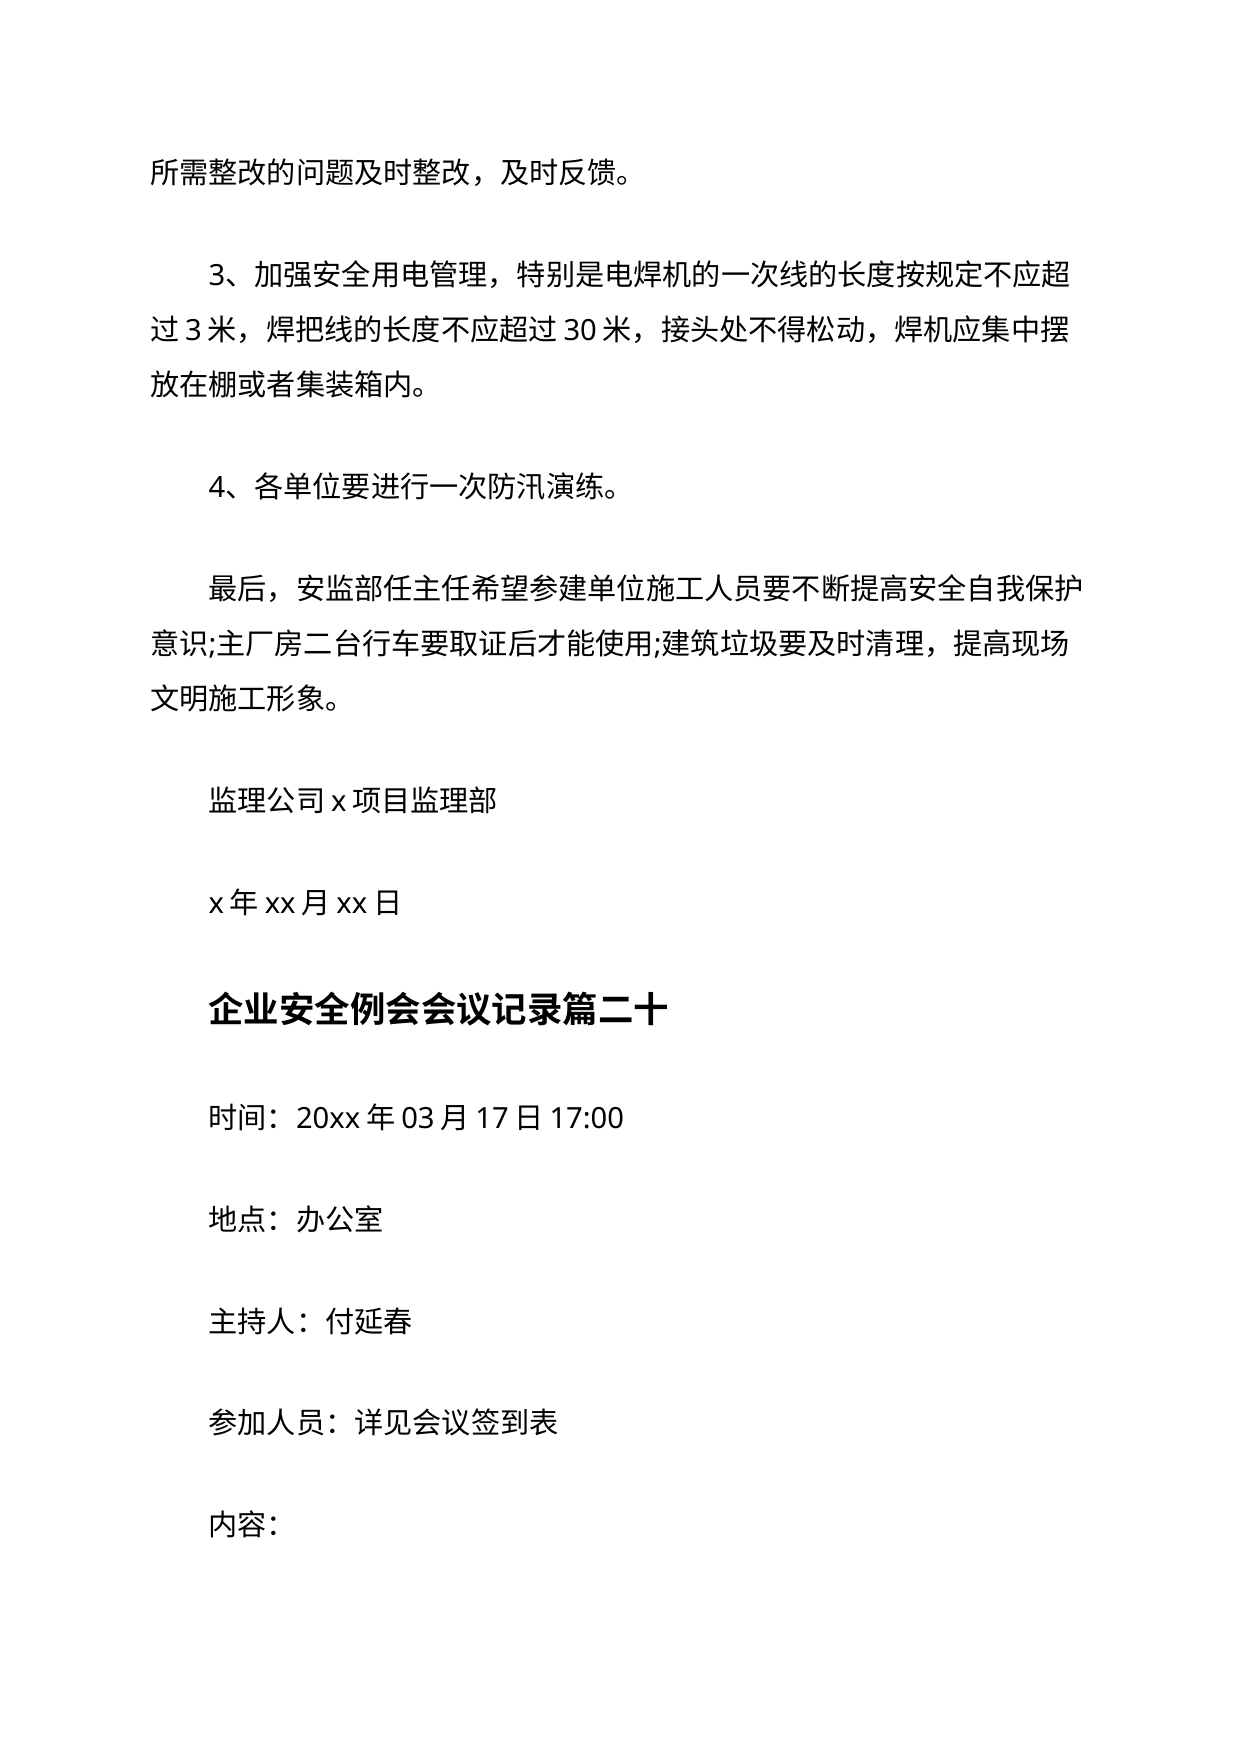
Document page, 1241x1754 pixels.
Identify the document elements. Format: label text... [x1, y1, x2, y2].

text 地点：办公室 [150, 1197, 1090, 1239]
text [150, 150, 1090, 192]
text 参加人员：详见会议签到表 [150, 1400, 1090, 1442]
text x年xx月xx日 [150, 879, 1090, 922]
text 主持人：付延春 [150, 1298, 1090, 1341]
text 监理公司x项目监理部 [150, 777, 1090, 819]
text 时间：20xx年03月17日17:00 [150, 1094, 1090, 1137]
text 最后，安监部任主任希望参建单位施工人员要不断提高安全自我保护意识;主厂房二台行车要取证后才能使用;建筑垃圾要及时清理，提高现场文明施工形象。 [150, 566, 1090, 718]
text 企业安全例会会议记录篇二十 [150, 981, 1090, 1032]
text 内容： [150, 1502, 1090, 1544]
text 3、加强安全用电管理，特别是电焊机的一次线的长度按规定不应超过3米，焊把线的长度不应超过30米，接头处不得松动，焊机应集中摆放在棚或者集装箱内。 [150, 252, 1090, 404]
text 4、各单位要进行一次防汛演练。 [150, 463, 1090, 506]
